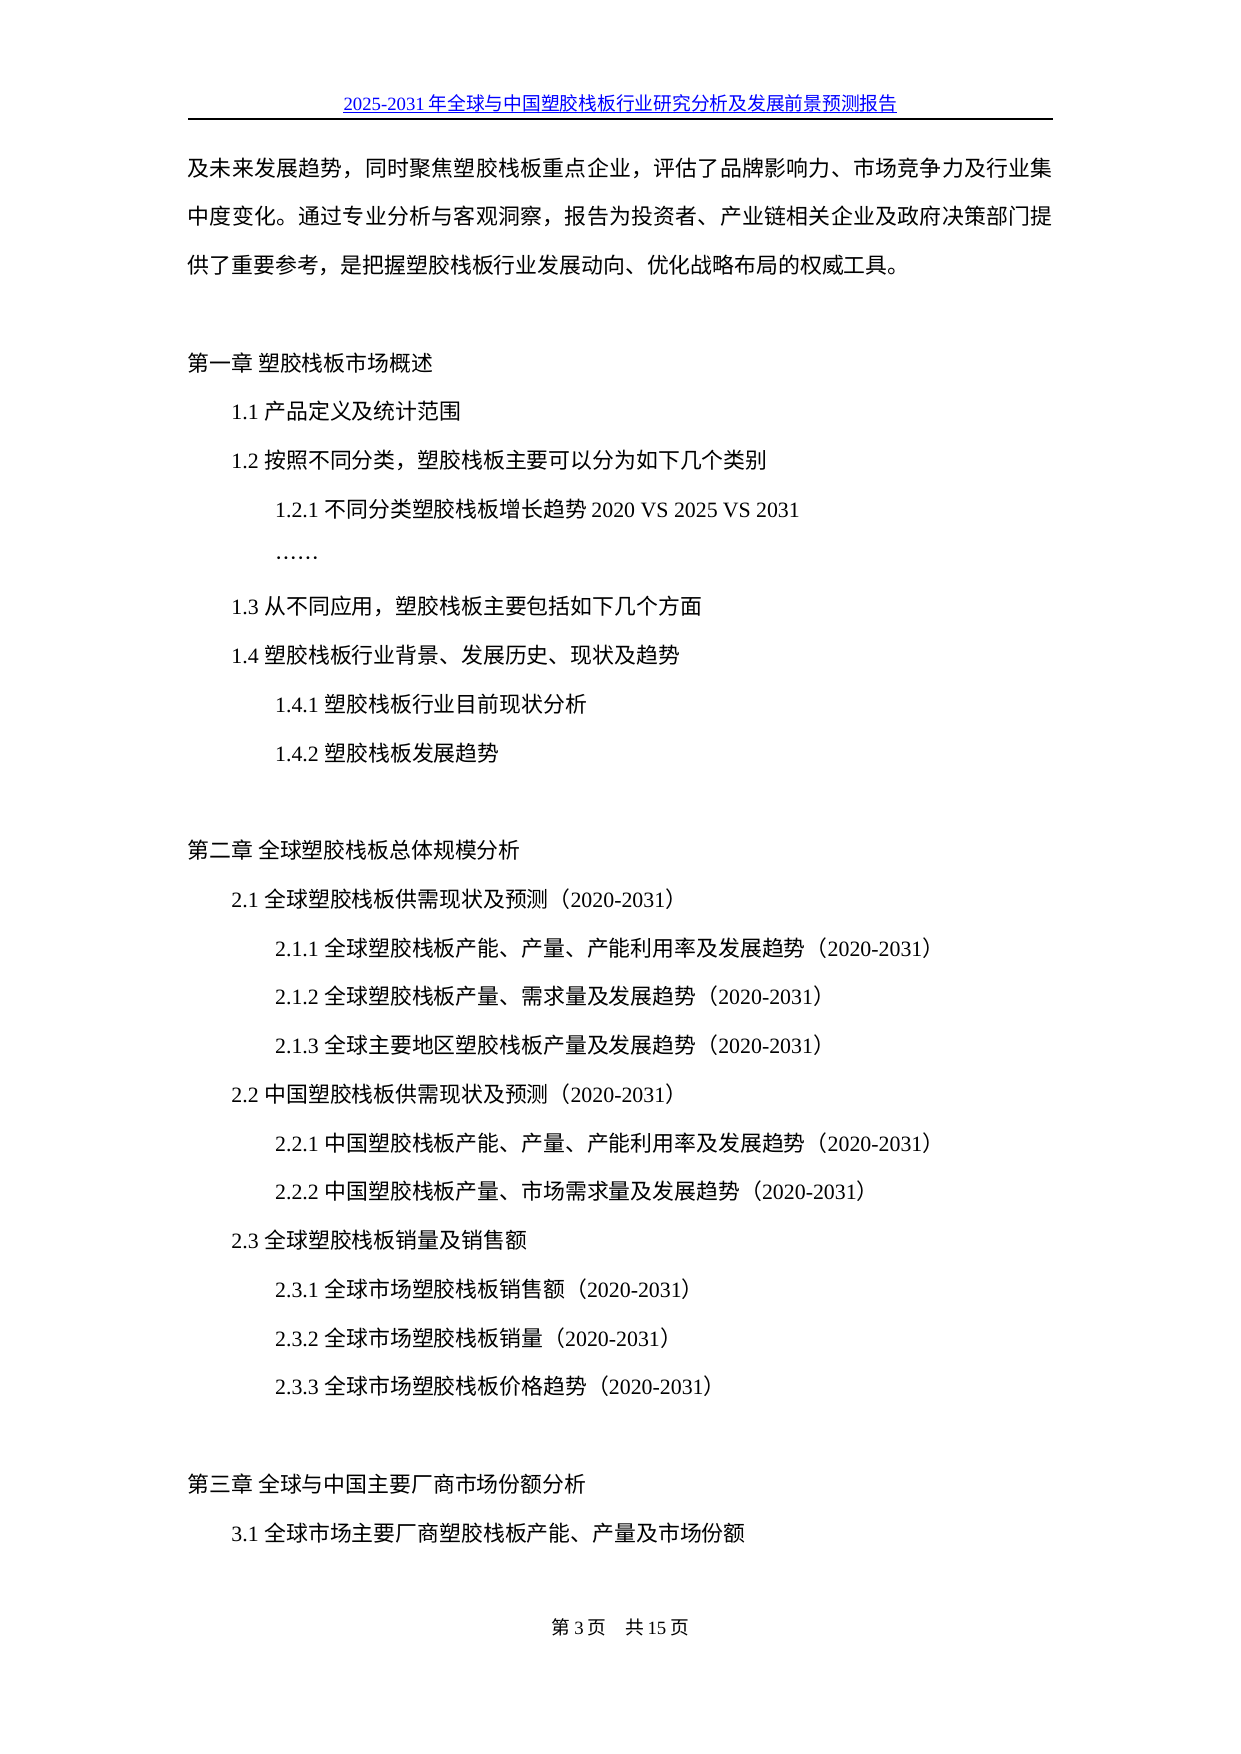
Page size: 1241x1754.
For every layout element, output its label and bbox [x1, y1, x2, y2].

text [187, 150, 1053, 1548]
